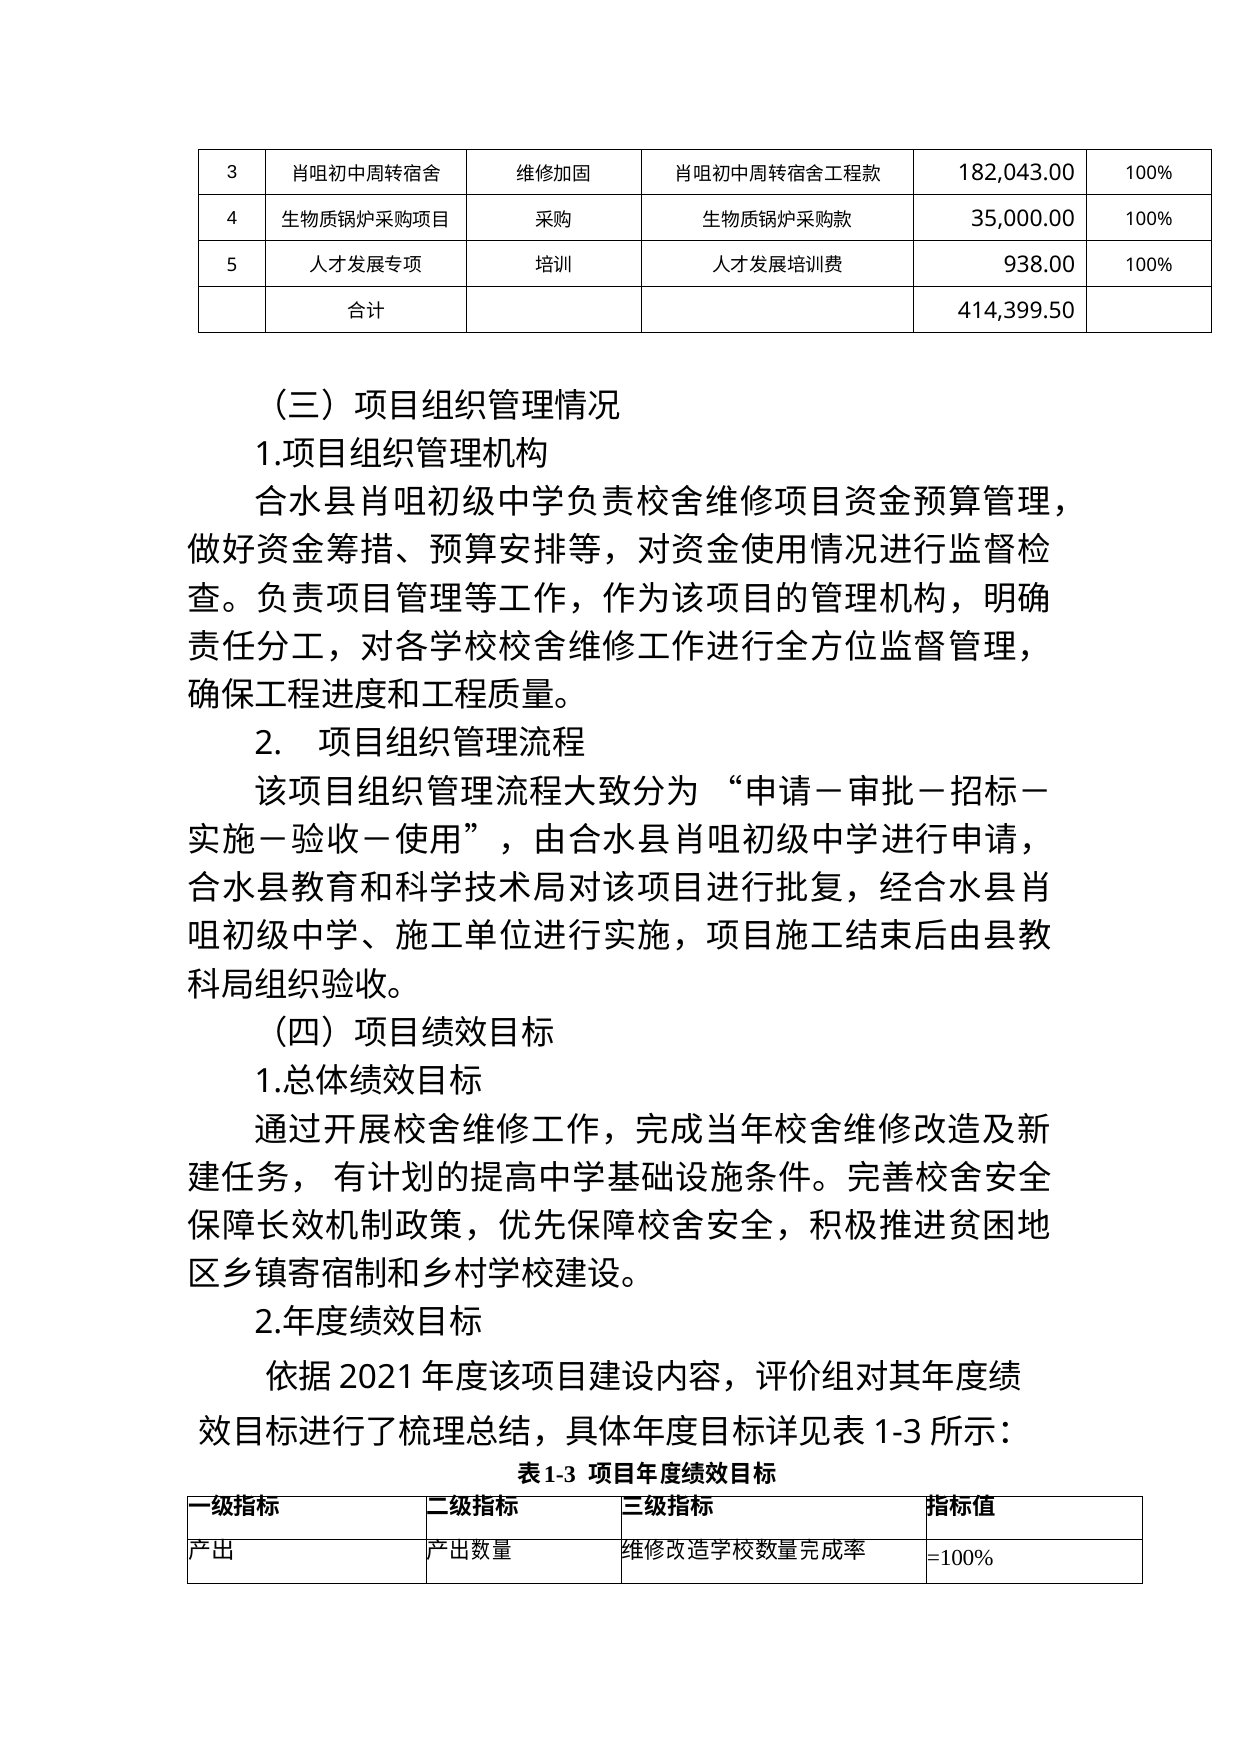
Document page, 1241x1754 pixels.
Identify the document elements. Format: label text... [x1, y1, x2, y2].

table_header 二级指标 [427, 1497, 621, 1539]
table_cell 182,043.00 [914, 150, 1086, 194]
table_header 三级指标 [622, 1497, 926, 1539]
text 2.年度绩效目标 [187, 1295, 1053, 1344]
table_header 指标值 [927, 1497, 1142, 1539]
table_cell 100% [1087, 241, 1211, 286]
table_cell =100% [927, 1540, 1142, 1583]
table_cell 维修加固 [467, 150, 641, 194]
table_cell 产出 [188, 1540, 426, 1583]
table_header 一级指标 [188, 1497, 426, 1539]
table_cell 采购 [467, 195, 641, 240]
text 依据2021年度该项目建设内容，评价组对其年度绩效目标进行了梳理总结，具体年度目标详见表 1-3 所示： [199, 1344, 1053, 1455]
table_cell 产出数量 [427, 1540, 621, 1583]
text 1.总体绩效目标 [187, 1054, 1053, 1102]
text （四）项目绩效目标 [187, 1006, 1053, 1054]
table_cell [467, 287, 641, 332]
table_cell [1087, 287, 1211, 332]
table_cell 5 [199, 241, 265, 286]
table_cell 合计 [266, 287, 466, 332]
table_cell 100% [1087, 195, 1211, 240]
text 表 1-3 项目年度绩效目标 [517, 1455, 1053, 1489]
table_cell 培训 [467, 241, 641, 286]
table_cell [642, 287, 913, 332]
table_cell 100% [1087, 150, 1211, 194]
table_cell 938.00 [914, 241, 1086, 286]
table_cell 人才发展培训费 [642, 241, 913, 286]
table_cell 肖咀初中周转宿舍 [266, 150, 466, 194]
list 项目组织管理流程 [187, 716, 1053, 764]
text 该项目组织管理流程大致分为 “申请－审批－招标－ 实施－验收－使用”，由合水县肖咀初级中学进行申请，合水县教育和科学技术局对该项目进行批复，经合水县肖咀初级中学、施工单位进行实施，项目施工结束后由县教科局组织验收。 [187, 764, 1053, 1006]
table_cell 35,000.00 [914, 195, 1086, 240]
table_cell 维修改造学校数量完成率 [622, 1540, 926, 1583]
table_cell 肖咀初中周转宿舍工程款 [642, 150, 913, 194]
table_cell 生物质锅炉采购款 [642, 195, 913, 240]
text 1.项目组织管理机构 [187, 427, 1053, 475]
text （三）项目组织管理情况 [187, 378, 1053, 427]
table_cell 414,399.50 [914, 287, 1086, 332]
table_cell 生物质锅炉采购项目 [266, 195, 466, 240]
table_cell 4 [199, 195, 265, 240]
table_cell 人才发展专项 [266, 241, 466, 286]
text 合水县肖咀初级中学负责校舍维修项目资金预算管理，做好资金筹措、预算安排等，对资金使用情况进行监督检查。负责项目管理等工作，作为该项目的管理机构，明确责任分工，对各学校校舍维修工作进行全方位监督管理，确保工程进度和工程质量。 [187, 475, 1053, 716]
table_cell 3 [199, 150, 265, 194]
text 通过开展校舍维修工作，完成当年校舍维修改造及新建任务， 有计划的提高中学基础设施条件。完善校舍安全保障长效机制政策，优先保障校舍安全，积极推进贫困地区乡镇寄宿制和乡村学校建设。 [187, 1102, 1053, 1295]
table_cell [199, 287, 265, 332]
